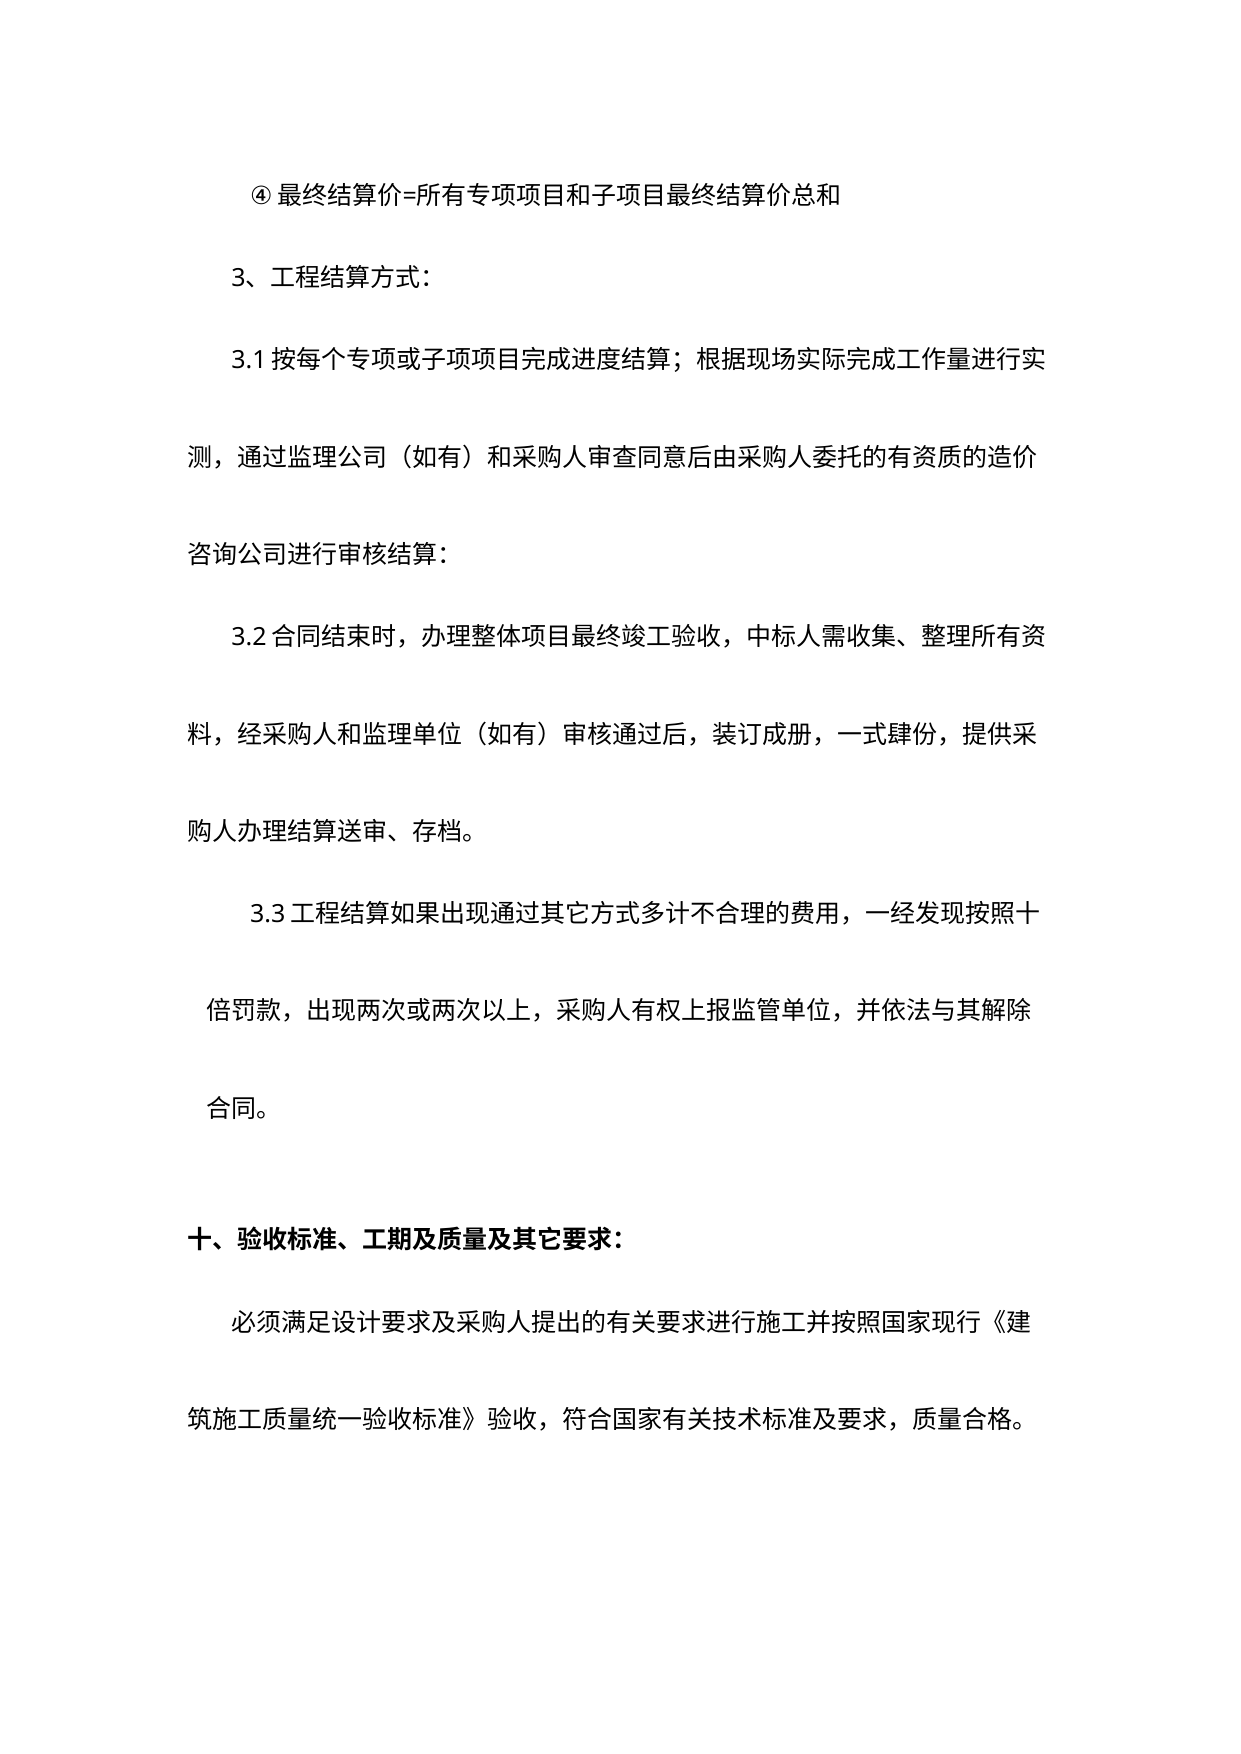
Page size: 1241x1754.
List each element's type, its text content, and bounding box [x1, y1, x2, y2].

text 十、验收标准、工期及质量及其它要求： [187, 1206, 1053, 1271]
text 3、工程结算方式： [187, 244, 1053, 309]
text 3.3工程结算如果出现通过其它方式多计不合理的费用，一经发现按照十倍罚款，出现两次或两次以上，采购人有权上报监管单位，并依法与其解除合同。 [206, 880, 1053, 1140]
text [187, 1288, 1053, 1451]
text ④最终结算价=所有专项项目和子项目最终结算价总和 [206, 162, 1053, 227]
text 3.2合同结束时，办理整体项目最终竣工验收，中标人需收集、整理所有资料，经采购人和监理单位（如有）审核通过后，装订成册，一式肆份，提供采购人办理结算送审、存档。 [187, 603, 1053, 863]
text 3.1按每个专项或子项项目完成进度结算；根据现场实际完成工作量进行实测，通过监理公司（如有）和采购人审查同意后由采购人委托的有资质的造价咨询公司进行审核结算： [187, 326, 1053, 586]
